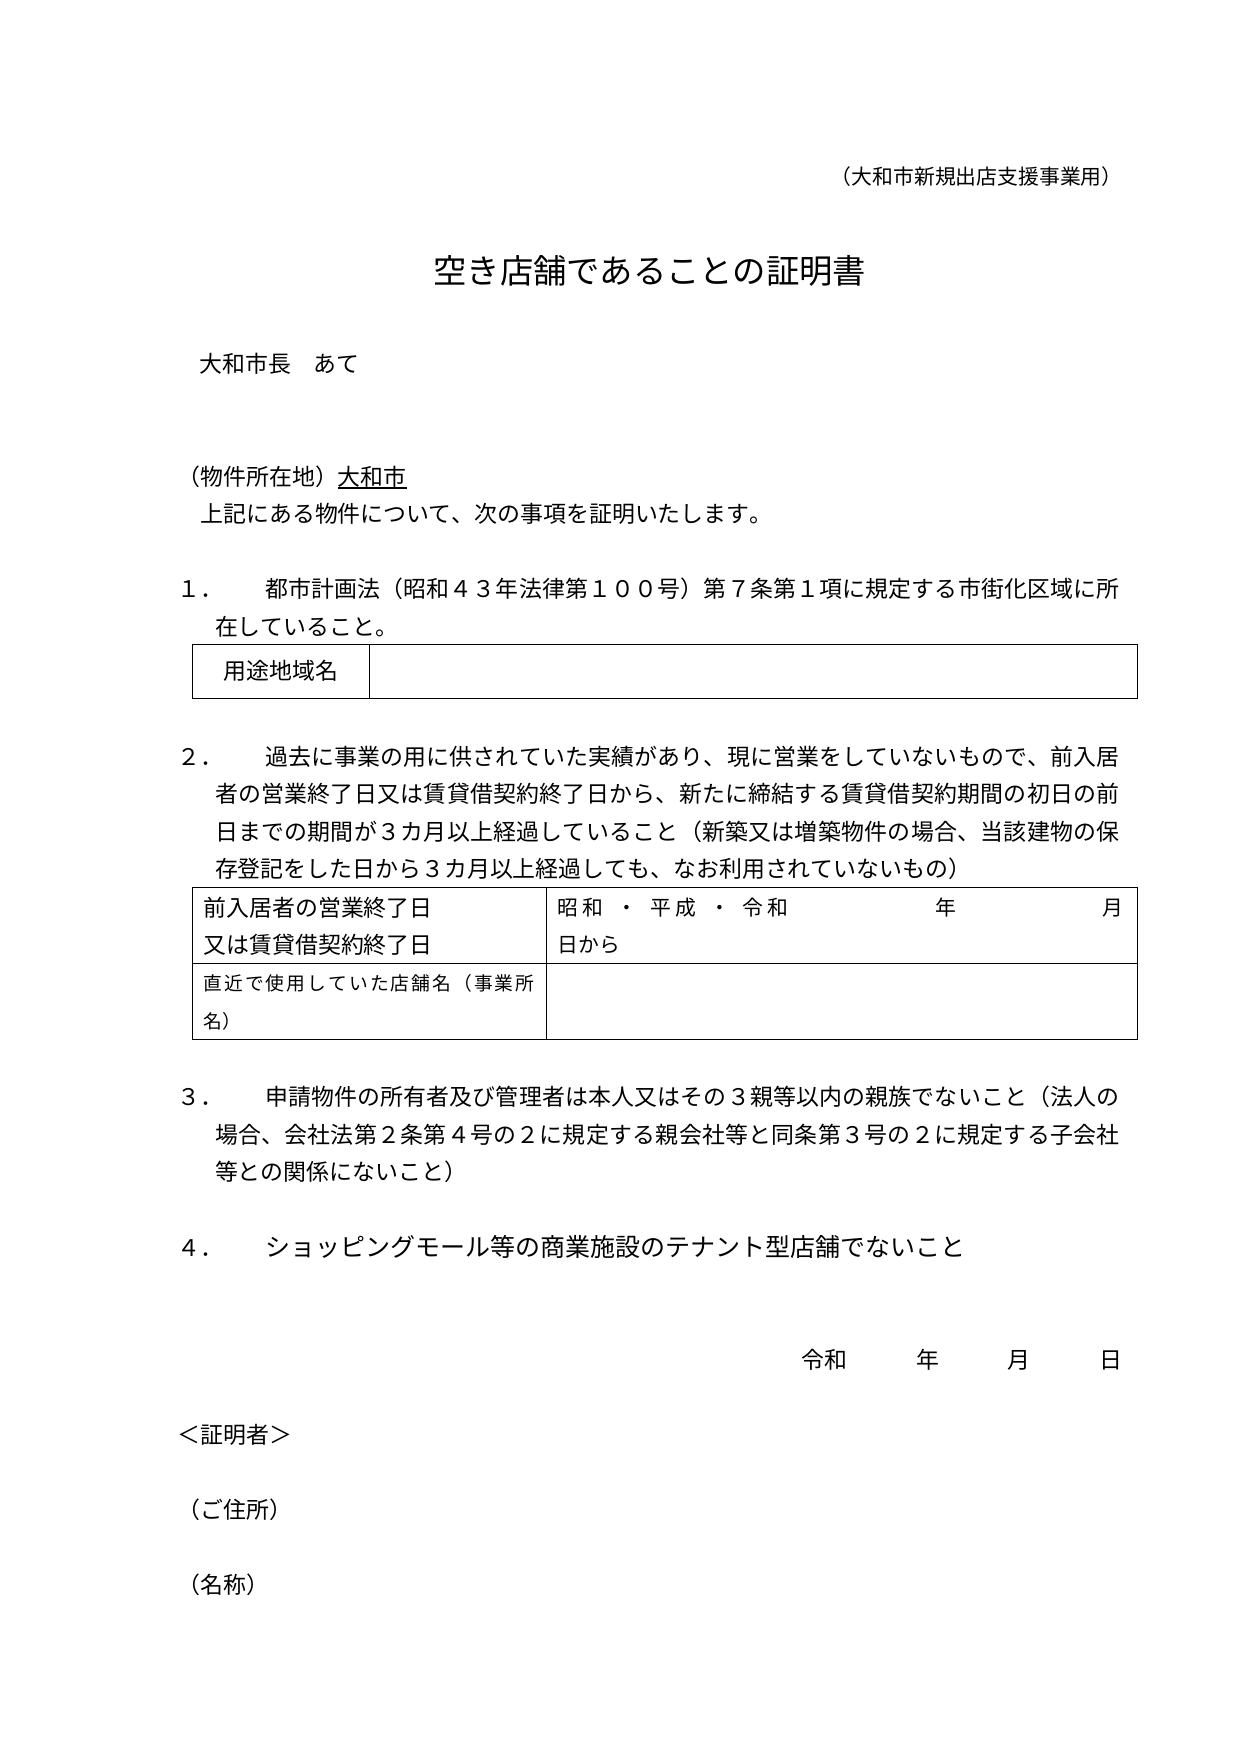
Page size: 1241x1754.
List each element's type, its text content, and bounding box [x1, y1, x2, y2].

text ＜証明者＞ [177, 1415, 1122, 1452]
text 令和 年 月 日 [177, 1340, 1122, 1377]
table_header 前入居者の営業終了日 又は賃貸借契約終了日 [193, 888, 546, 963]
table_header [370, 645, 1137, 698]
table_header 昭和 ・ 平成 ・ 令和 年 月 日から [547, 888, 1137, 963]
list 都市計画法（昭和４３年法律第１００号）第７条第１項に規定する市街化区域に所在していること。 [177, 569, 1122, 644]
text 大和市長 あて [177, 344, 1122, 381]
list 過去に事業の用に供されていた実績があり、現に営業をしていないもので、前入居者の営業終了日又は賃貸借契約終了日から、新たに締結する賃貸借契約期間の初日の前日までの期間が３カ月以上経過していること（新築又は増築物件の場合、当該建物の保存登記をした日から３カ月以上経過しても、なお利用されていないもの） [177, 737, 1122, 887]
table_cell [547, 964, 1137, 1039]
list 申請物件の所有者及び管理者は本人又はその３親等以内の親族でないこと（法人の場合、会社法第２条第４号の２に規定する親会社等と同条第３号の２に規定する子会社等との関係にないこと） [177, 1077, 1122, 1190]
text （物件所在地）大和市 [177, 456, 1122, 494]
list ショッピングモール等の商業施設のテナント型店舗でないこと [177, 1227, 1122, 1265]
text 上記にある物件について、次の事項を証明いたします。 [177, 494, 1122, 531]
table_cell 直近で使用していた店舗名（事業所名） [193, 964, 546, 1039]
table_header 用途地域名 [193, 645, 369, 698]
text （大和市新規出店支援事業用） [177, 156, 1122, 194]
text 空き店舗であることの証明書 [177, 231, 1122, 306]
text （名称） [177, 1565, 1122, 1602]
text （ご住所） [177, 1490, 1122, 1527]
